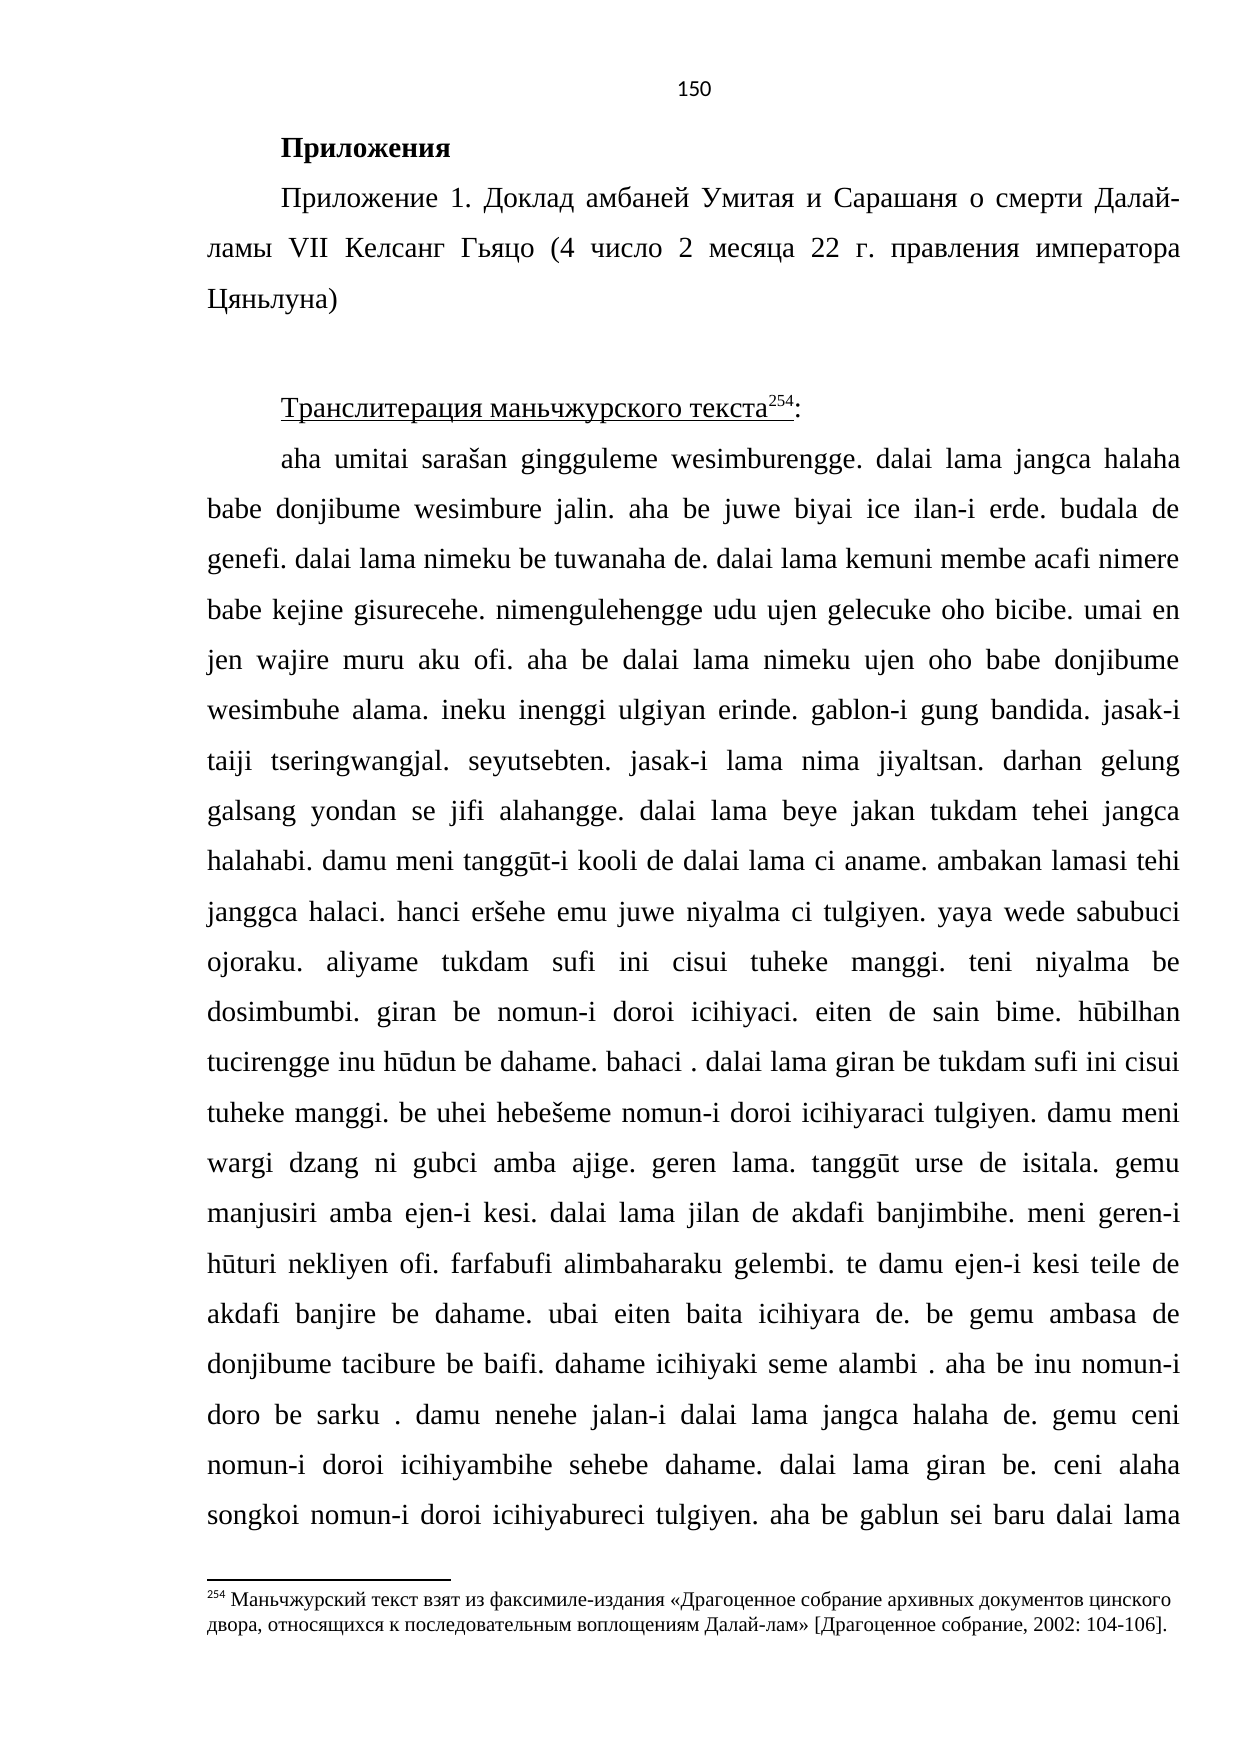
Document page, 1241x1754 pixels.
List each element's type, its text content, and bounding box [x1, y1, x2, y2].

text Транслитерация маньчжурского текста: [207, 391, 1181, 424]
subtitle Приложения [207, 130, 1181, 163]
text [207, 441, 1181, 1531]
subtitle Приложение 1. Доклад амбаней Умитая и Сарашаня о смерти Далай-ламы VII Келсанг Гьяцо (4 число 2 месяца 22 г. правления императора Цяньлуна) [207, 180, 1181, 314]
